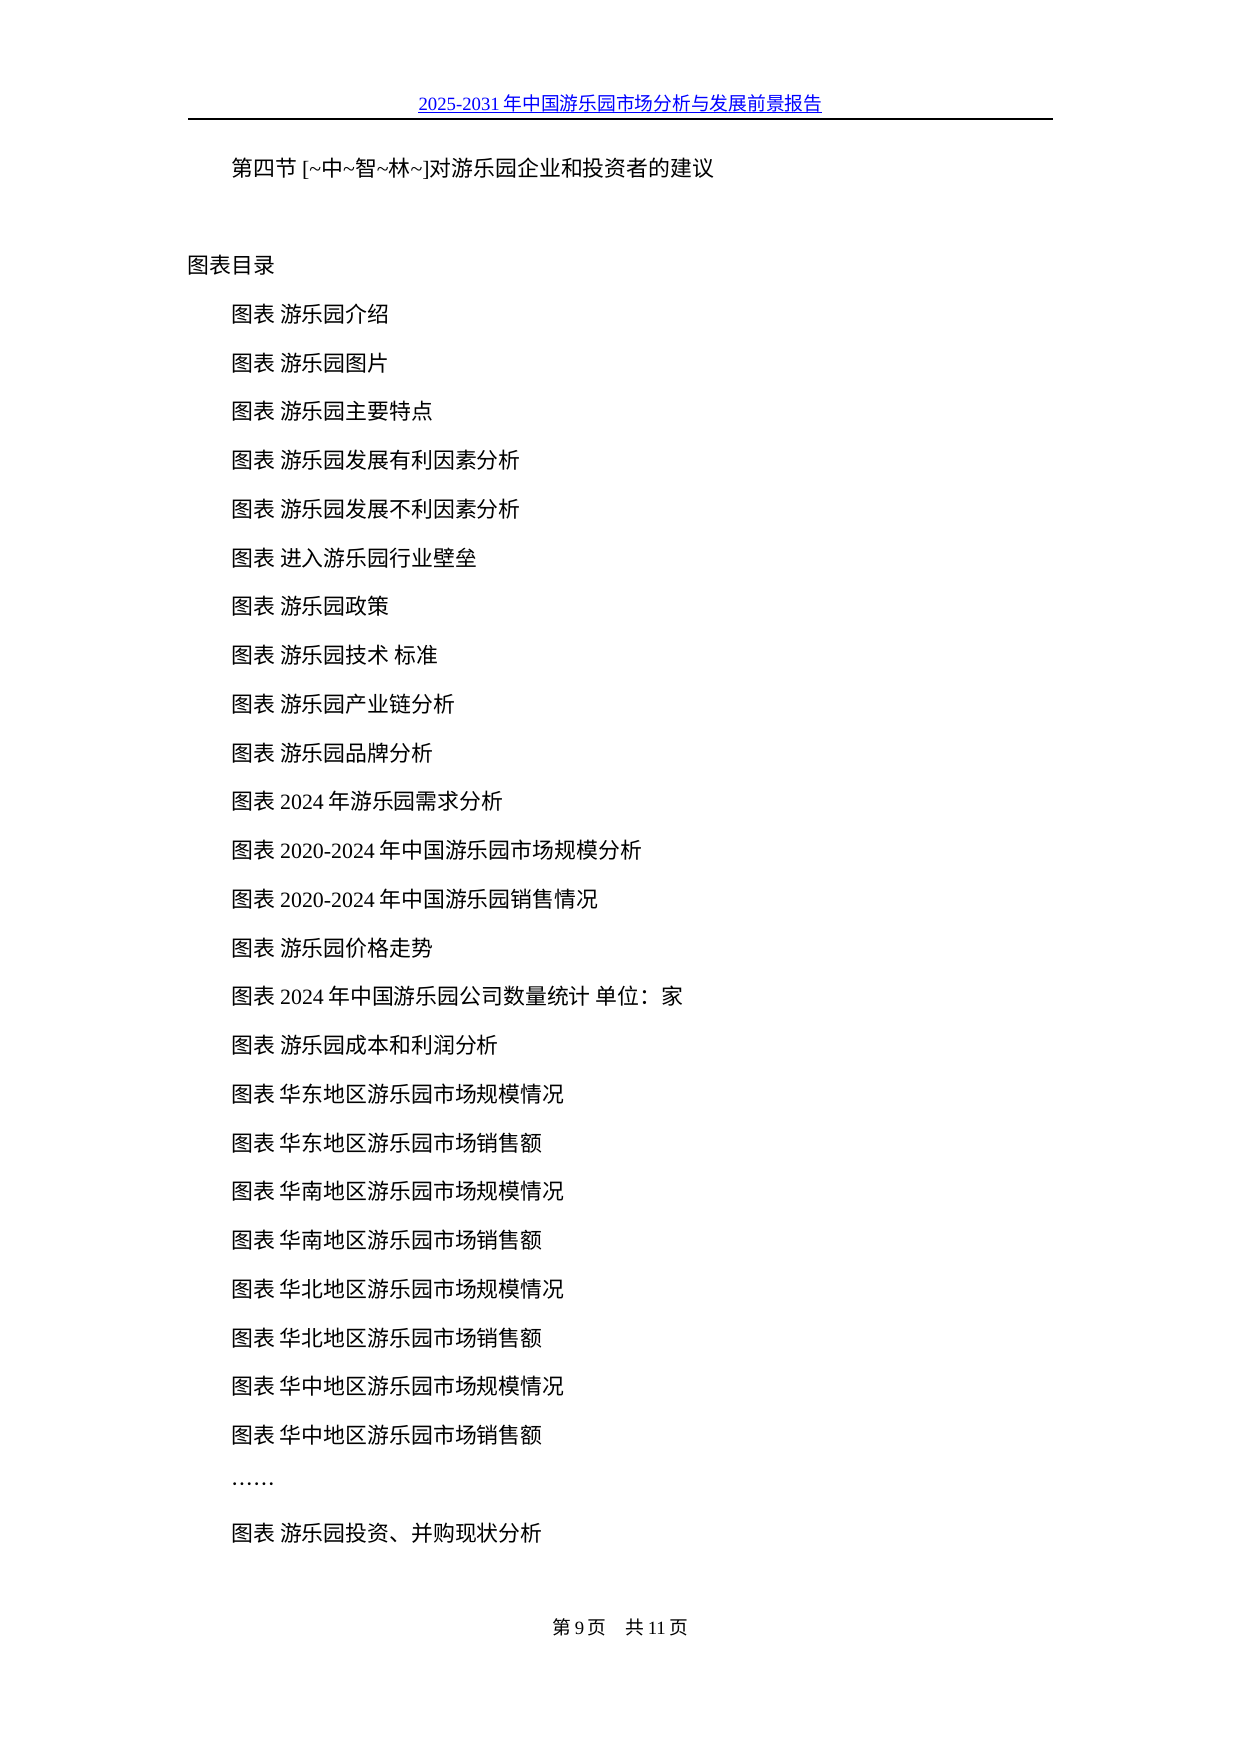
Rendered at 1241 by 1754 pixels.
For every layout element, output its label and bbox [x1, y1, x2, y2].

text [187, 150, 1053, 1548]
